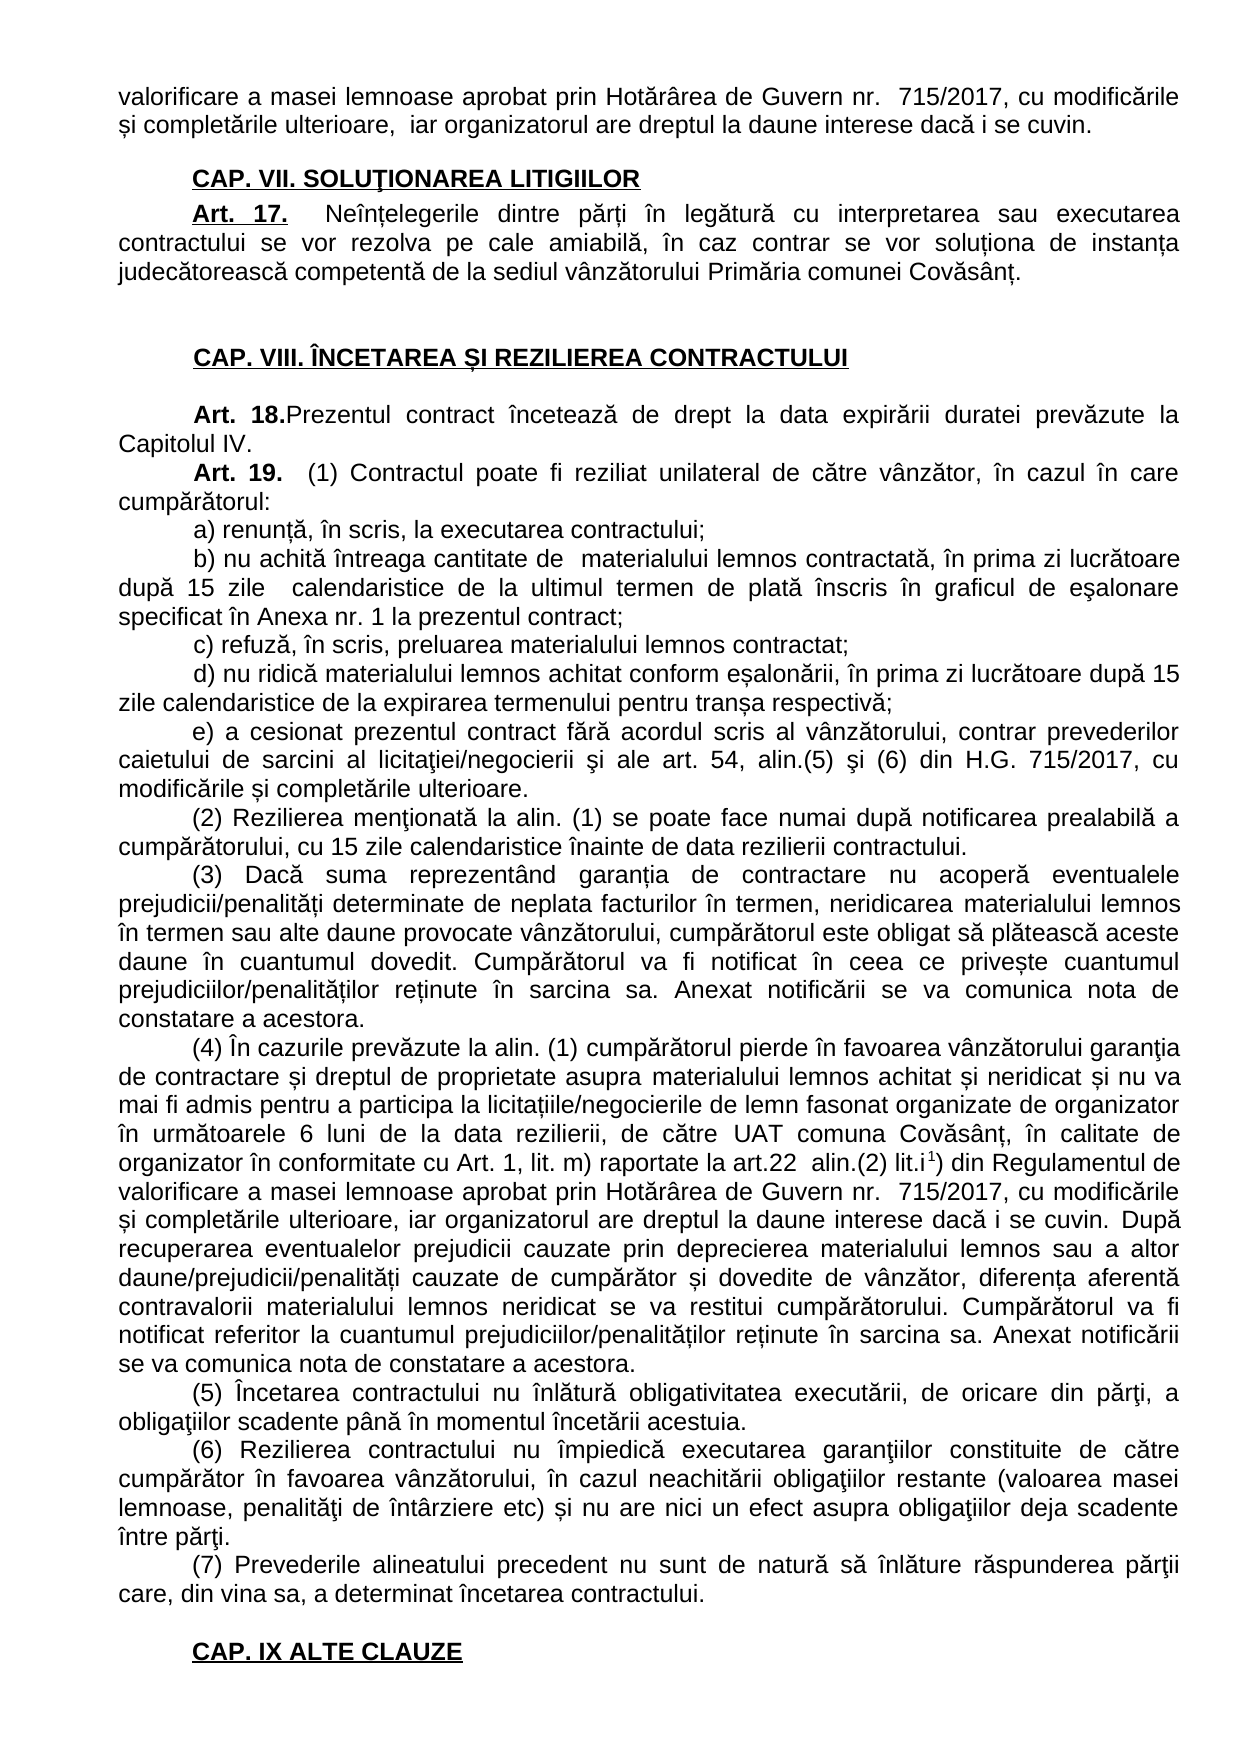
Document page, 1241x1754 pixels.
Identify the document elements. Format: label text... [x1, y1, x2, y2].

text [118, 81, 1181, 139]
text CAP. VII. SOLUŢIONAREA LITIGIILOR [192, 164, 1181, 193]
text (3) Dacă suma reprezentând garanția de contractare nu acoperă eventualele prejudicii/penalități determinate de neplata facturilor în termen, neridicarea materialului lemnos în termen sau alte daune provocate vânzătorului, cumpărătorul este obligat să plătească aceste daune în cuantumul dovedit. Cumpărătorul va fi notificat în ceea ce privește cuantumul prejudiciilor/penalităților reținute în sarcina sa. Anexat notificării se va comunica nota de constatare a acestora. [118, 860, 1181, 1033]
text c) refuză, în scris, preluarea materialului lemnos contractat; [118, 630, 1181, 659]
text Art. 18.Prezentul contract încetează de drept la data expirării duratei prevăzute la Capitolul IV. [118, 400, 1181, 458]
text (6) Rezilierea contractului nu împiedică executarea garanţiilor constituite de către cumpărător în favoarea vânzătorului, în cazul neachitării obligaţiilor restante (valoarea masei lemnoase, penalităţi de întârziere etc) și nu are nici un efect asupra obligaţiilor deja scadente între părţi. [118, 1435, 1181, 1550]
text (5) Încetarea contractului nu înlătură obligativitatea executării, de oricare din părţi, a obligaţiilor scadente până în momentul încetării acestuia. [118, 1378, 1181, 1435]
text CAP. IX ALTE CLAUZE [118, 1636, 1181, 1665]
text (2) Rezilierea menţionată la alin. (1) se poate face numai după notificarea prealabilă a cumpărătorului, cu 15 zile calendaristice înainte de data rezilierii contractului. [118, 803, 1181, 860]
text (7) Prevederile alineatului precedent nu sunt de natură să înlăture răspunderea părţii care, din vina sa, a determinat încetarea contractului. [118, 1550, 1181, 1608]
text e) a cesionat prezentul contract fără acordul scris al vânzătorului, contrar prevederilor caietului de sarcini al licitaţiei/negocierii şi ale art. 54, alin.(5) şi (6) din H.G. 715/2017, cu modificările și completările ulterioare. [118, 716, 1181, 803]
text b) nu achită întreaga cantitate de materialului lemnos contractată, în prima zi lucrătoare după 15 zile calendaristice de la ultimul termen de plată înscris în graficul de eşalonare specificat în Anexa nr. 1 la prezentul contract; [118, 544, 1181, 630]
text a) renunță, în scris, la executarea contractului; [118, 515, 1181, 544]
text Art. 17. Neînțelegerile dintre părți în legătură cu interpretarea sau executarea contractului se vor rezolva pe cale amiabilă, în caz contrar se vor soluționa de instanța judecătorească competentă de la sediul vânzătorului Primăria comunei Covăsânț. [118, 199, 1181, 285]
text Art. 19. (1) Contractul poate fi reziliat unilateral de către vânzător, în cazul în care cumpărătorul: [118, 458, 1181, 515]
text CAP. VIII. ÎNCETAREA ȘI REZILIEREA CONTRACTULUI [118, 343, 1181, 371]
text (4) În cazurile prevăzute la alin. (1) cumpărătorul pierde în favoarea vânzătorului garanţia de contractare și dreptul de proprietate asupra materialului lemnos achitat și neridicat și nu va mai fi admis pentru a participa la licitațiile/negocierile de lemn fasonat organizate de organizator în următoarele 6 luni de la data rezilierii, de către UAT comuna Covăsânț, în calitate de organizator în conformitate cu Art. 1, lit. m) raportate la art.22 alin.(2) lit.i1) din Regulamentul de valorificare a masei lemnoase aprobat prin Hotărârea de Guvern nr. 715/2017, cu modificările și completările ulterioare, iar organizatorul are dreptul la daune interese dacă i se cuvin. După recuperarea eventualelor prejudicii cauzate prin deprecierea materialului lemnos sau a altor daune/prejudicii/penalități cauzate de cumpărător și dovedite de vânzător, diferența aferentă contravalorii materialului lemnos neridicat se va restitui cumpărătorului. Cumpărătorul va fi notificat referitor la cuantumul prejudiciilor/penalităților reținute în sarcina sa. Anexat notificării se va comunica nota de constatare a acestora. [118, 1033, 1181, 1378]
text d) nu ridică materialului lemnos achitat conform eșalonării, în prima zi lucrătoare după 15 zile calendaristice de la expirarea termenului pentru tranșa respectivă; [118, 659, 1181, 716]
